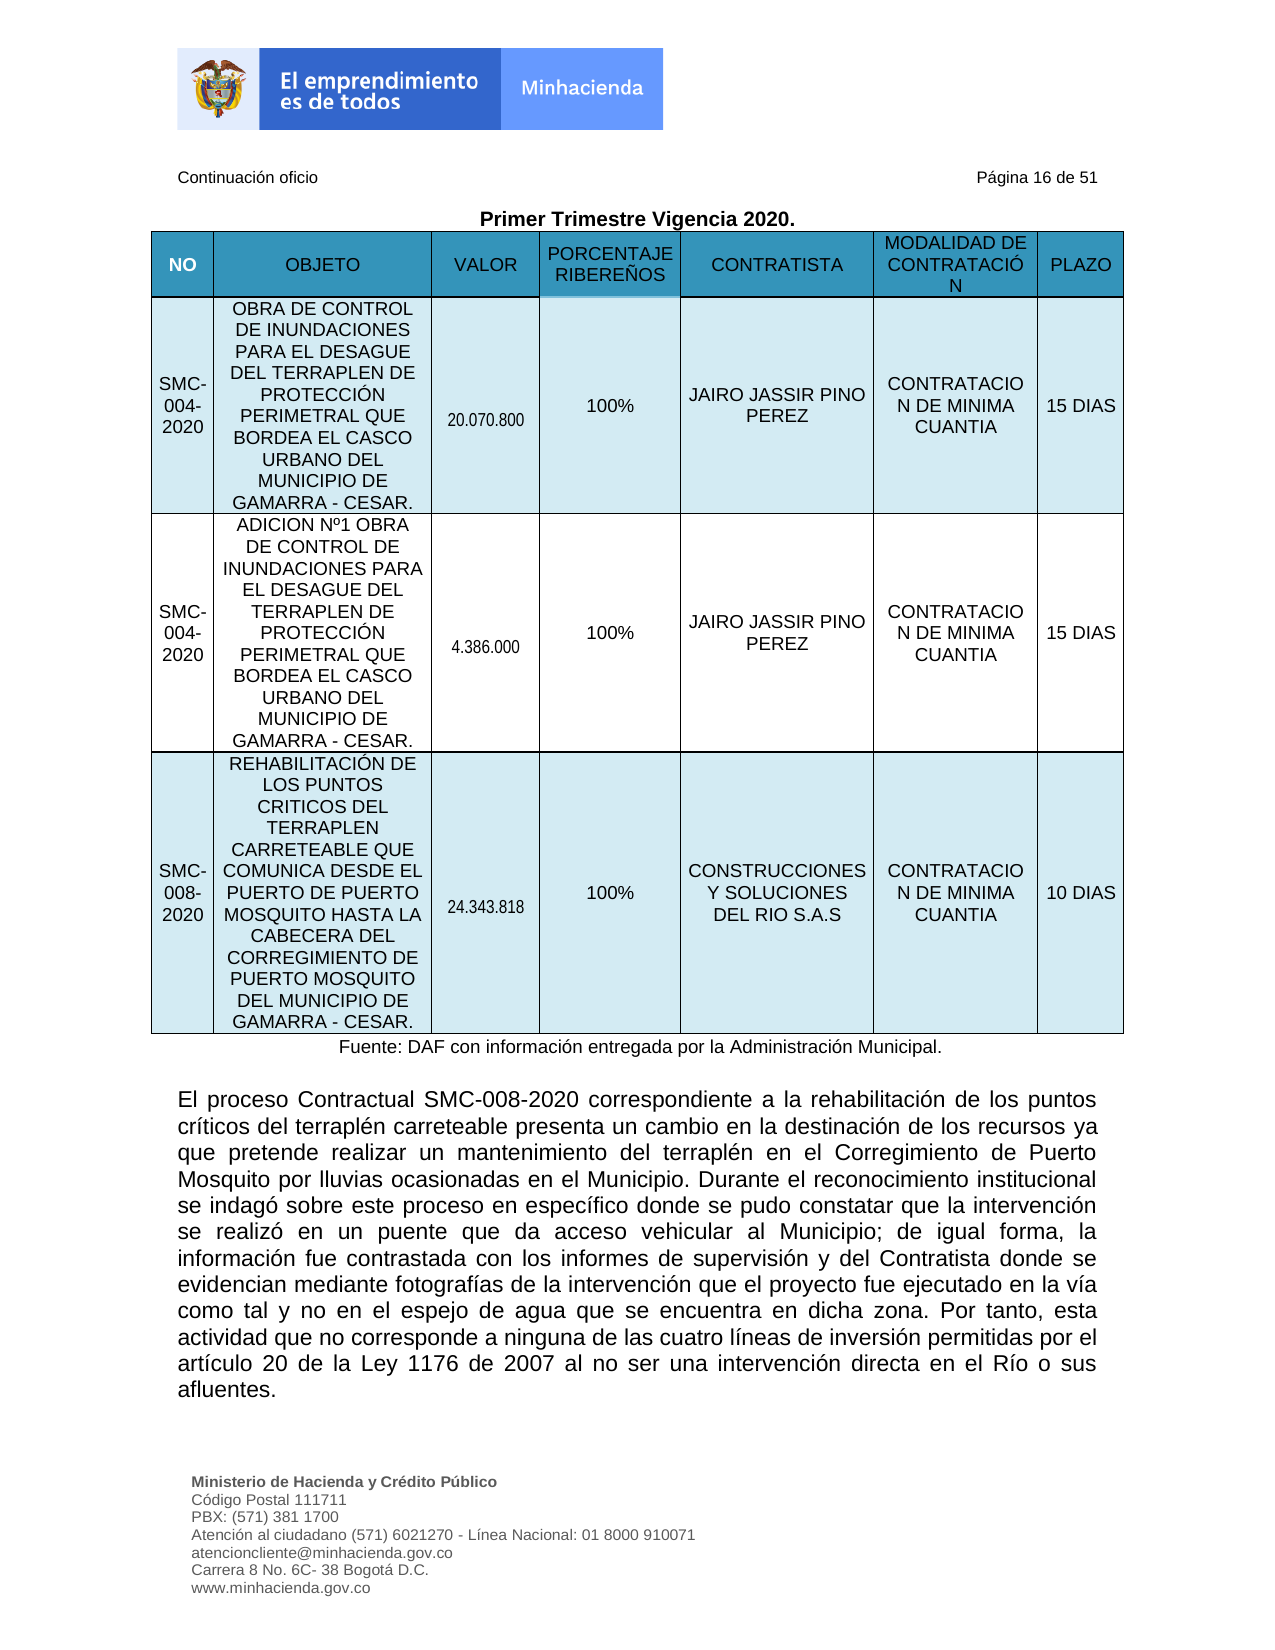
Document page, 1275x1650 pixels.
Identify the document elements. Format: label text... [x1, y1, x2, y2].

picture [177, 29, 664, 149]
table_cell SMC-008-2020 [152, 753, 213, 1033]
table_cell ADICION Nº1 OBRA DE CONTROL DE INUNDACIONES PARA EL DESAGUE DEL TERRAPLEN DE PROTECCIÓN PERIMETRAL QUE BORDEA EL CASCO URBANO DEL MUNICIPIO DE GAMARRA - CESAR. [214, 514, 431, 751]
table_header MODALIDAD DE CONTRATACIÓN [874, 232, 1037, 296]
table_cell 20.070.800 [432, 298, 539, 513]
table_cell SMC-004-2020 [152, 298, 213, 513]
table_header VALOR [432, 232, 539, 296]
table_cell 15 DIAS [1038, 514, 1123, 751]
table_cell 100% [540, 514, 680, 751]
table_cell 100% [540, 753, 680, 1033]
table_cell REHABILITACIÓN DE LOS PUNTOS CRITICOS DEL TERRAPLEN CARRETEABLE QUE COMUNICA DESDE EL PUERTO DE PUERTO MOSQUITO HASTA LA CABECERA DEL CORREGIMIENTO DE PUERTO MOSQUITO DEL MUNICIPIO DE GAMARRA - CESAR. [214, 753, 431, 1033]
table_cell 10 DIAS [1038, 753, 1123, 1033]
table_cell OBRA DE CONTROL DE INUNDACIONES PARA EL DESAGUE DEL TERRAPLEN DE PROTECCIÓN PERIMETRAL QUE BORDEA EL CASCO URBANO DEL MUNICIPIO DE GAMARRA - CESAR. [214, 298, 431, 513]
table_cell SMC-004-2020 [152, 514, 213, 751]
table_header PORCENTAJE RIBEREÑOS [540, 232, 680, 296]
table_cell CONTRATACION DE MINIMA CUANTIA [874, 298, 1037, 513]
text Primer Trimestre Vigencia 2020. [177, 207, 1098, 231]
table_cell CONTRATACION DE MINIMA CUANTIA [874, 514, 1037, 751]
table_header NO [152, 232, 213, 296]
table_cell CONTRATACION DE MINIMA CUANTIA [874, 753, 1037, 1033]
text Fuente: DAF con información entregada por la Administración Municipal. [177, 1034, 1098, 1058]
table_header PLAZO [1038, 232, 1123, 296]
table_cell 4.386.000 [432, 514, 539, 751]
table_cell 24.343.818 [432, 753, 539, 1033]
table_cell JAIRO JASSIR PINO PEREZ [681, 514, 873, 751]
table_cell 100% [540, 298, 680, 513]
table_cell CONSTRUCCIONES Y SOLUCIONES DEL RIO S.A.S [681, 753, 873, 1033]
table_header OBJETO [214, 232, 431, 296]
text El proceso Contractual SMC-008-2020 correspondiente a la rehabilitación de los puntos críticos del terraplén carreteable presenta un cambio en la destinación de los recursos ya que pretende realizar un mantenimiento del terraplén en el Corregimiento de Puerto Mosquito por lluvias ocasionadas en el Municipio. Durante el reconocimiento institucional se indagó sobre este proceso en específico donde se pudo constatar que la intervención se realizó en un puente que da acceso vehicular al Municipio; de igual forma, la información fue contrastada con los informes de supervisión y del Contratista donde se evidencian mediante fotografías de la intervención que el proyecto fue ejecutado en la vía como tal y no en el espejo de agua que se encuentra en dicha zona. Por tanto, esta actividad que no corresponde a ninguna de las cuatro líneas de inversión permitidas por el artículo 20 de la Ley 1176 de 2007 al no ser una intervención directa en el Río o sus afluentes. [177, 1086, 1098, 1403]
table_header CONTRATISTA [681, 232, 873, 296]
table_cell 15 DIAS [1038, 298, 1123, 513]
table_cell JAIRO JASSIR PINO PEREZ [681, 298, 873, 513]
